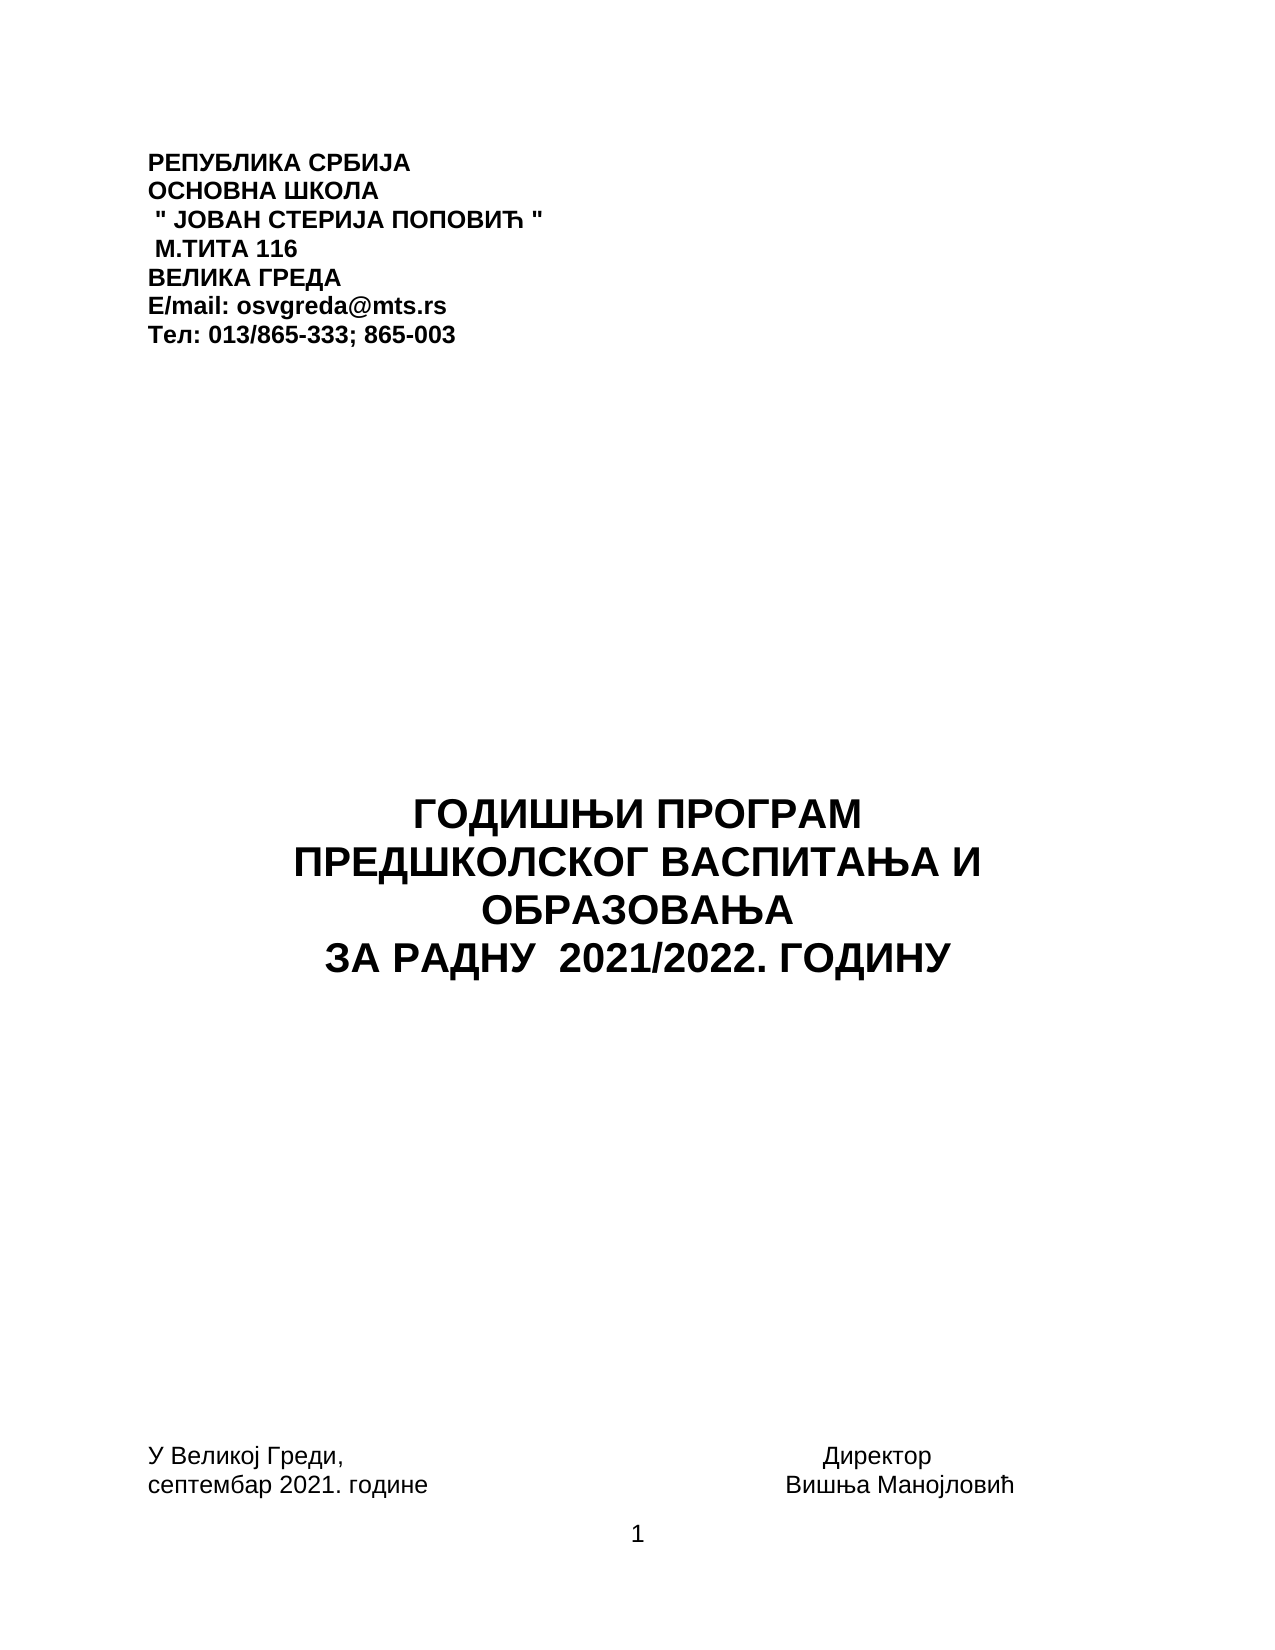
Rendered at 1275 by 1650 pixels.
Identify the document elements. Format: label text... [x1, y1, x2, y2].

text РЕПУБЛИКА СРБИЈА [148, 148, 1127, 176]
text ГОДИШЊИ ПРОГРАМ [148, 790, 1127, 838]
text ПРЕДШКОЛСКОГ ВАСПИТАЊА И ОБРАЗОВАЊА [148, 838, 1127, 933]
text У Великој Греди, Директор [148, 1441, 1127, 1470]
text Тел: 013/865-333; 865-003 [148, 320, 1127, 349]
text ОСНОВНА ШКОЛА [148, 176, 1127, 205]
text ЗА РАДНУ 2021/2022. ГОДИНУ [148, 933, 1127, 981]
text ВЕЛИКА ГРЕДА [148, 263, 1127, 291]
text М.ТИТА 116 [148, 234, 1127, 263]
text " ЈОВАН СТЕРИЈА ПОПОВИЋ " [148, 205, 1127, 234]
text E/mail: osvgreda@mts.rs [148, 291, 1127, 320]
text септембар 2021. године Вишња Манојловић [148, 1470, 1127, 1499]
